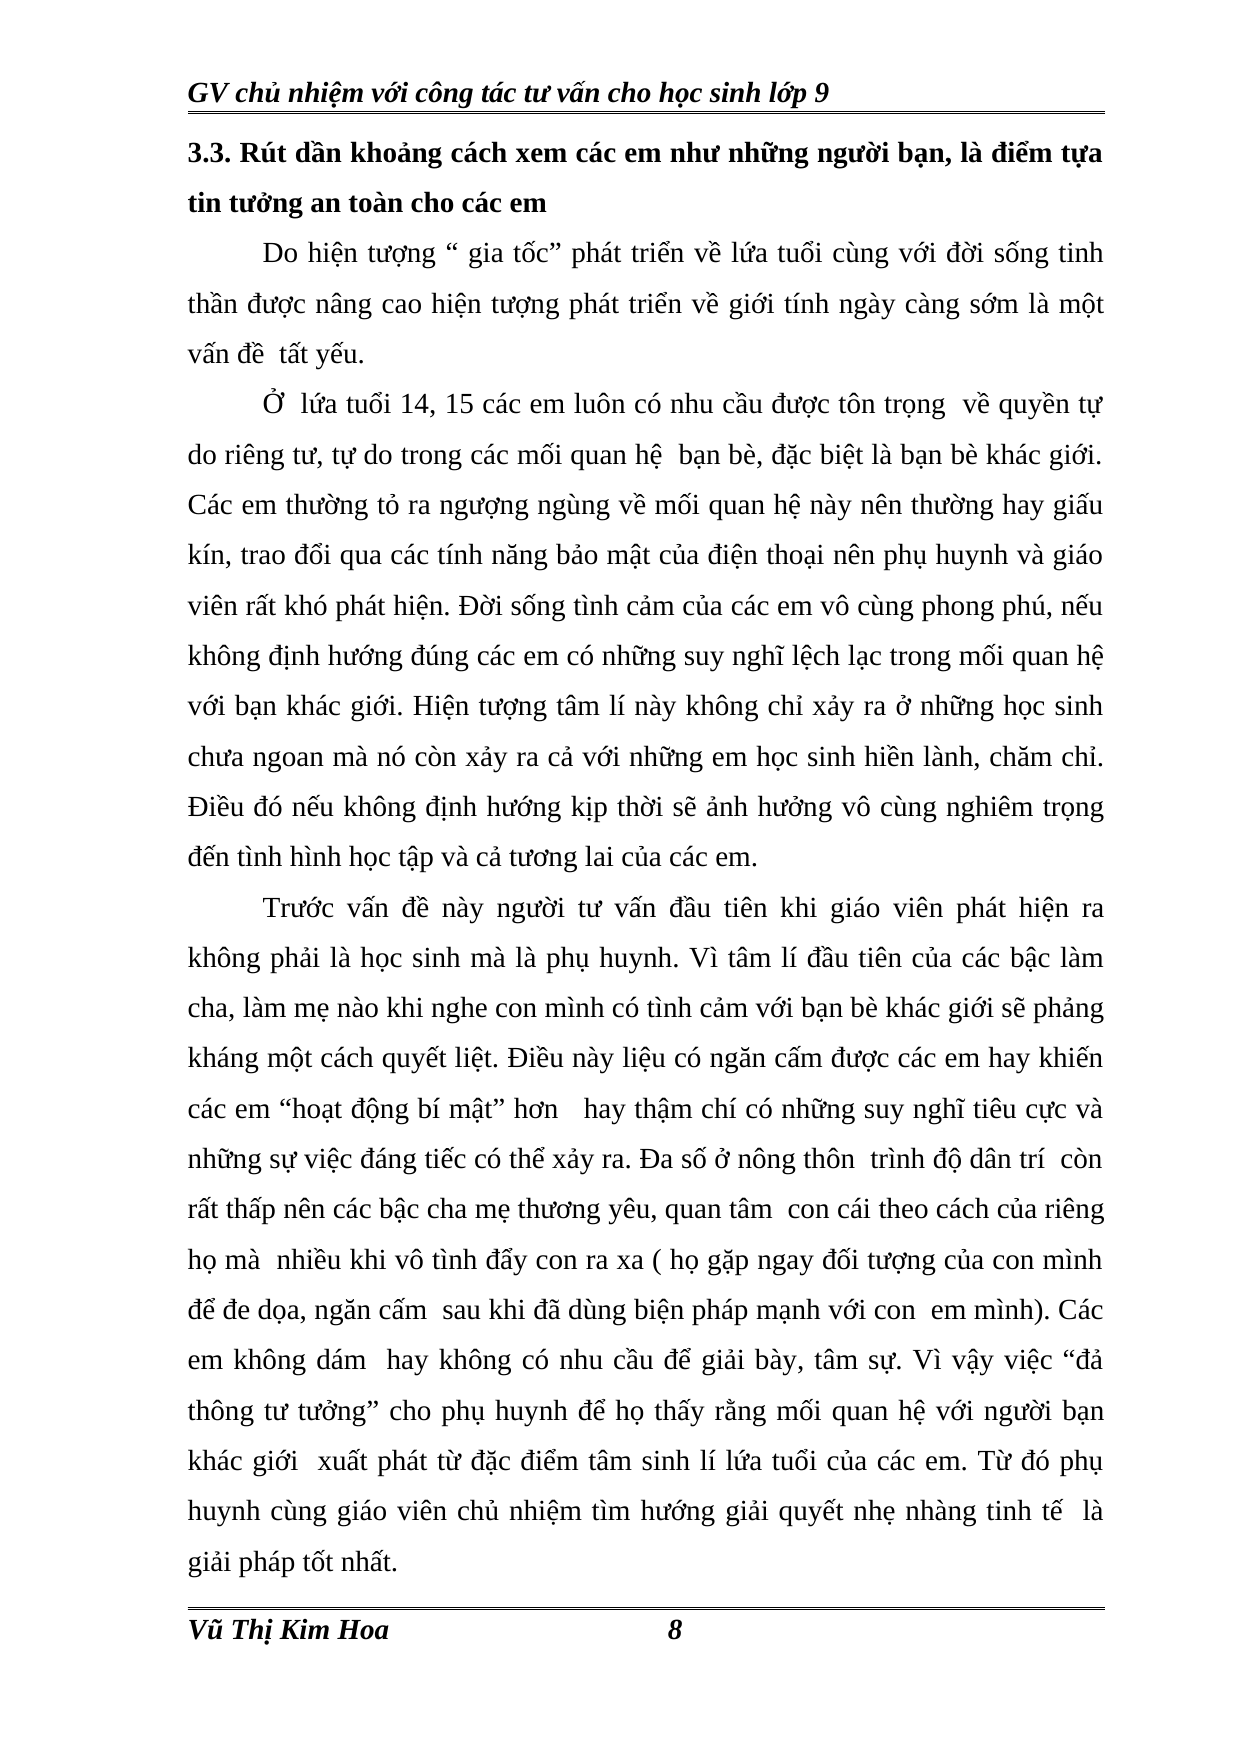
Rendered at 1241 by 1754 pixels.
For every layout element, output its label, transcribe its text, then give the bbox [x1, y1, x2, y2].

text 3.3. Rút dần khoảng cách xem các em như những người bạn, là điểm tựa tin tưởng an toàn cho các em [187, 135, 1105, 219]
text Trước vấn đề này người tư vấn đầu tiên khi giáo viên phát hiện ra không phải là học sinh mà là phụ huynh. Vì tâm lí đầu tiên của các bậc làm cha, làm mẹ nào khi nghe con mình có tình cảm với bạn bè khác giới sẽ phảng kháng một cách quyết liệt. Điều này liệu có ngăn cấm được các em hay khiến các em “hoạt động bí mật” hơn hay thậm chí có những suy nghĩ tiêu cực và những sự việc đáng tiếc có thể xảy ra. Đa số ở nông thôn trình độ dân trí còn rất thấp nên các bậc cha mẹ thương yêu, quan tâm con cái theo cách của riêng họ mà nhiều khi vô tình đẩy con ra xa ( họ gặp ngay đối tượng của con mình để đe dọa, ngăn cấm sau khi đã dùng biện pháp mạnh với con em mình). Các em không dám hay không có nhu cầu để giải bày, tâm sự. Vì vậy việc “đả thông tư tưởng” cho phụ huynh để họ thấy rằng mối quan hệ với người bạn khác giới xuất phát từ đặc điểm tâm sinh lí lứa tuổi của các em. Từ đó phụ huynh cùng giáo viên chủ nhiệm tìm hướng giải quyết nhẹ nhàng tinh tế là giải pháp tốt nhất. [187, 890, 1105, 1577]
text Do hiện tượng “ gia tốc” phát triển về lứa tuổi cùng với đời sống tinh thần được nâng cao hiện tượng phát triển về giới tính ngày càng sớm là một vấn đề tất yếu. [187, 236, 1105, 370]
text Ở lứa tuổi 14, 15 các em luôn có nhu cầu được tôn trọng về quyền tự do riêng tư, tự do trong các mối quan hệ bạn bè, đặc biệt là bạn bè khác giới. Các em thường tỏ ra ngượng ngùng về mối quan hệ này nên thường hay giấu kín, trao đổi qua các tính năng bảo mật của điện thoại nên phụ huynh và giáo viên rất khó phát hiện. Đời sống tình cảm của các em vô cùng phong phú, nếu không định hướng đúng các em có những suy nghĩ lệch lạc trong mối quan hệ với bạn khác giới. Hiện tượng tâm lí này không chỉ xảy ra ở những học sinh chưa ngoan mà nó còn xảy ra cả với những em học sinh hiền lành, chăm chỉ. Điều đó nếu không định hướng kịp thời sẽ ảnh hưởng vô cùng nghiêm trọng đến tình hình học tập và cả tương lai của các em. [187, 387, 1105, 873]
